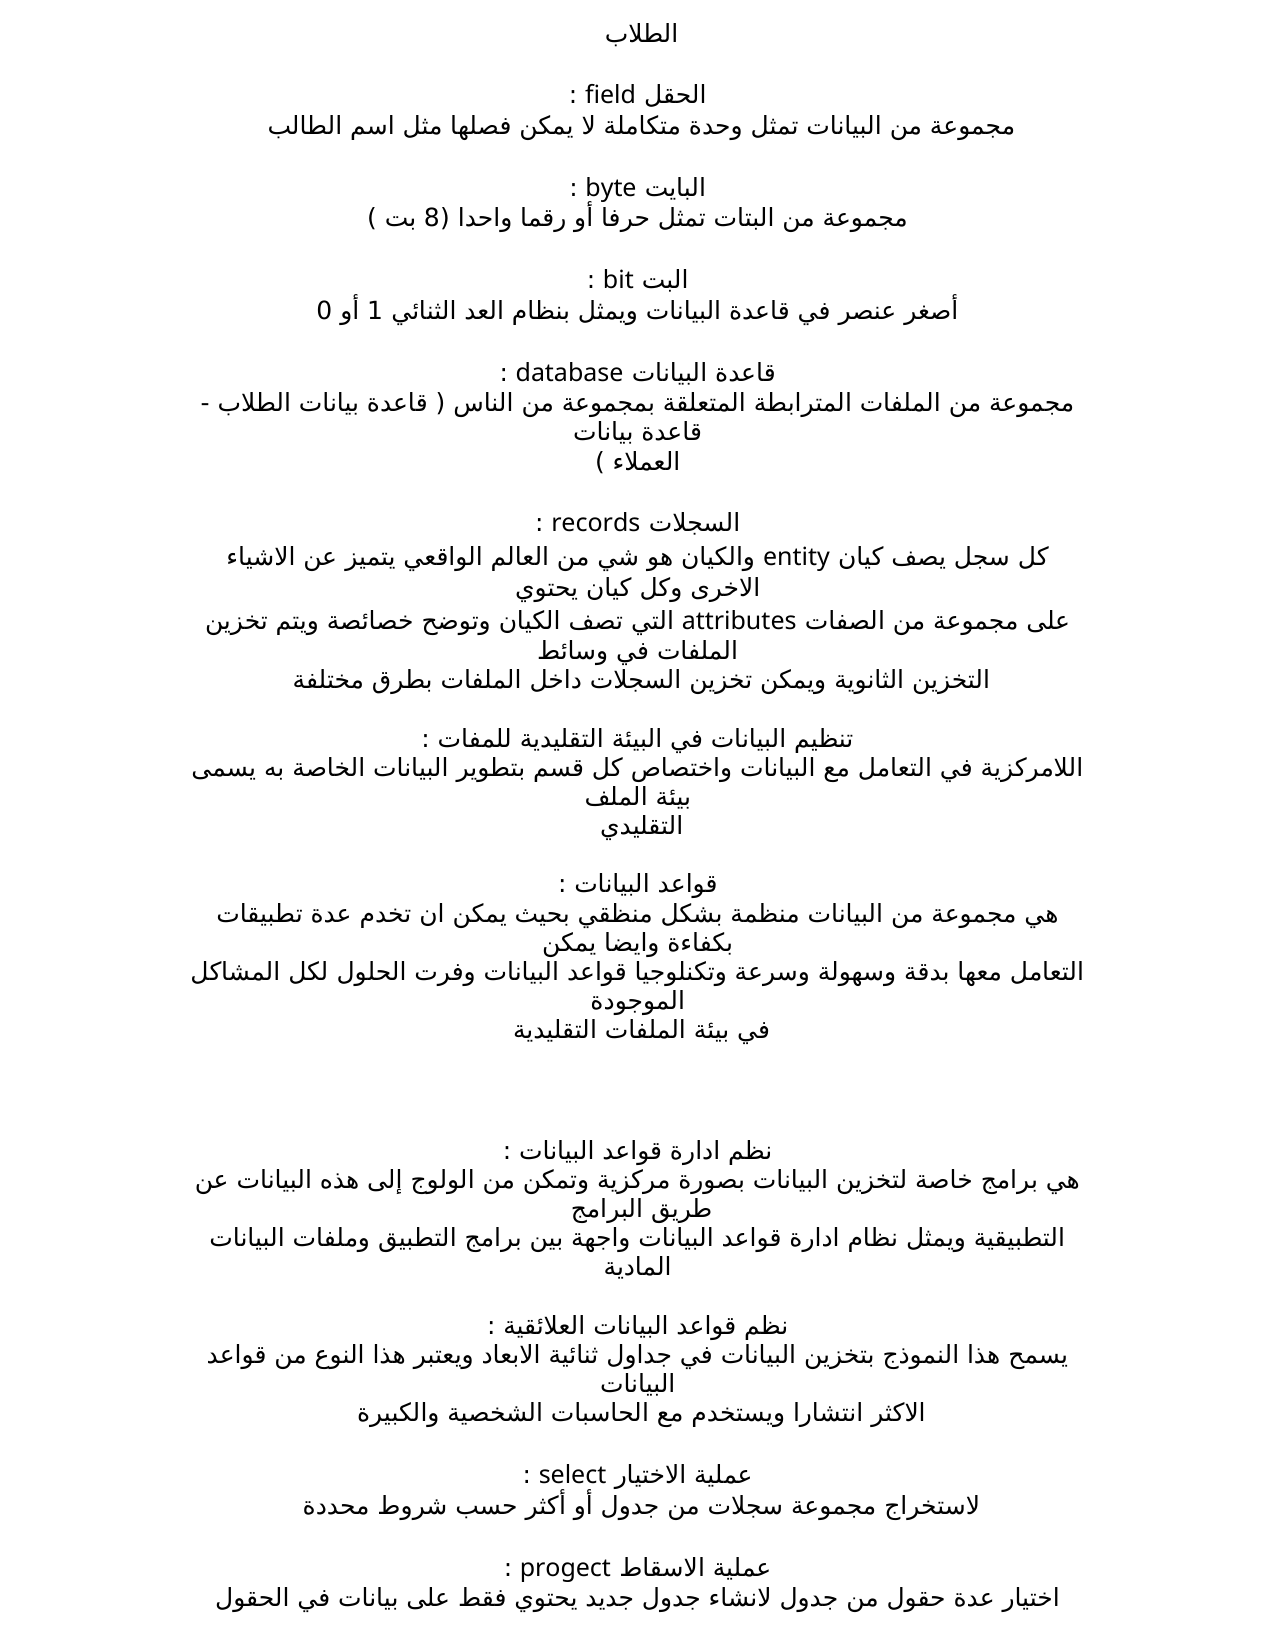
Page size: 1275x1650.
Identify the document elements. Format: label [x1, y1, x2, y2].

text [187, 19, 1087, 1073]
text [187, 1107, 1087, 1612]
